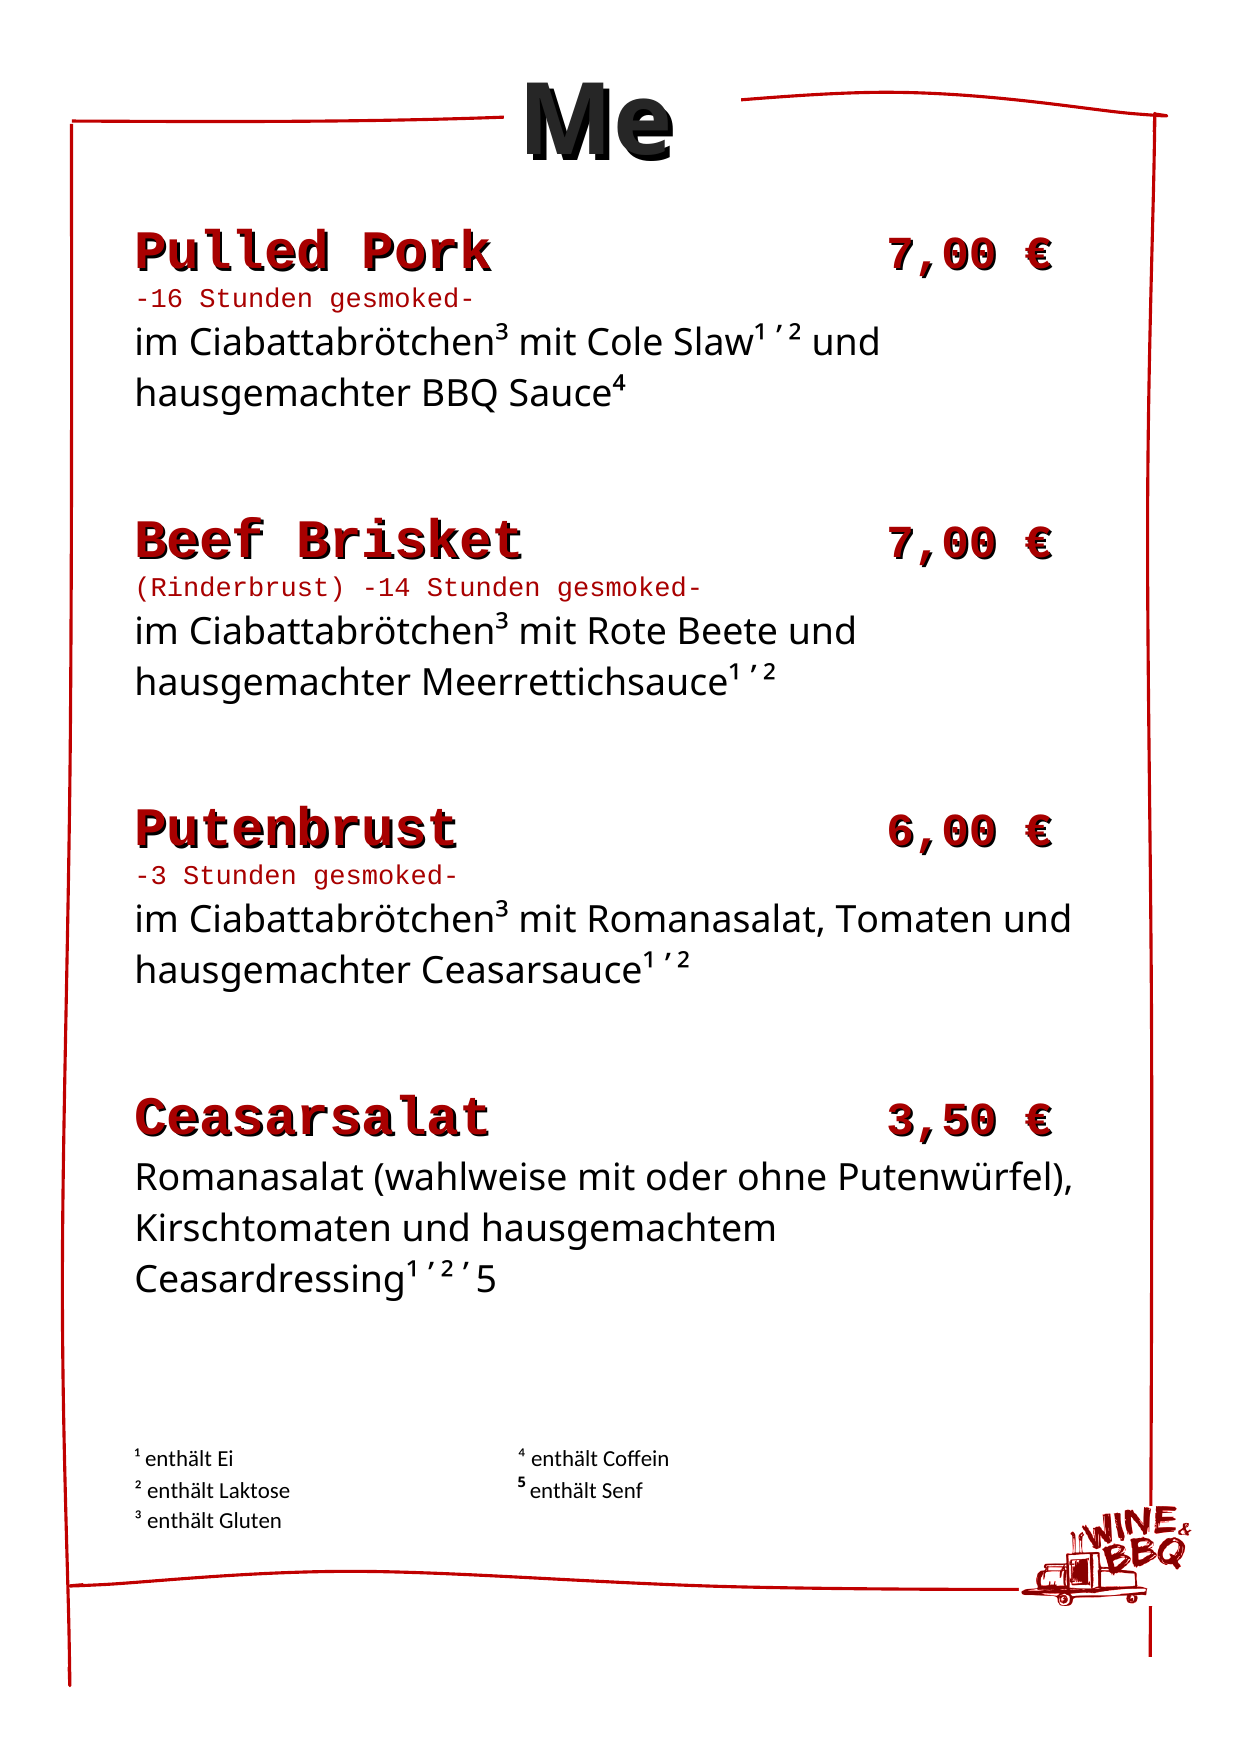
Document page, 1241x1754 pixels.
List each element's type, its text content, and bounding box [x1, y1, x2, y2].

text ¹ enthält Ei ⁴ enthält Coffein [134, 1444, 1123, 1472]
text ³ enthält Gluten [134, 1506, 1018, 1534]
text Romanasalat (wahlweise mit oder ohne Putenwürfel), Kirschtomaten und hausgemachtem Ceasardressing¹΄²΄5 [134, 1151, 1123, 1304]
text Pulled Pork 7,00 € [134, 223, 1123, 285]
text Putenbrust 6,00 € [134, 801, 1123, 862]
text im Ciabattabrötchen³ mit Romanasalat, Tomaten und hausgemachter Ceasarsauce¹΄² [134, 893, 1123, 995]
text im Ciabattabrötchen³ mit Cole Slaw¹΄² und hausgemachter BBQ Sauce⁴ [134, 316, 1123, 418]
text -16 Stunden gesmoked- [134, 285, 1123, 316]
text Ceasarsalat 3,50 € [134, 1089, 1123, 1151]
text -3 Stunden gesmoked- [134, 862, 1123, 893]
picture [1018, 1506, 1195, 1606]
text Beef Brisket 7,00 € [134, 512, 1123, 573]
text (Rinderbrust) -14 Stunden gesmoked- [134, 573, 1123, 604]
text im Ciabattabrötchen³ mit Rote Beete und hausgemachter Meerrettichsauce¹΄² [134, 604, 1123, 706]
text ² enthält Laktose 5 enthält Senf [134, 1472, 1123, 1506]
